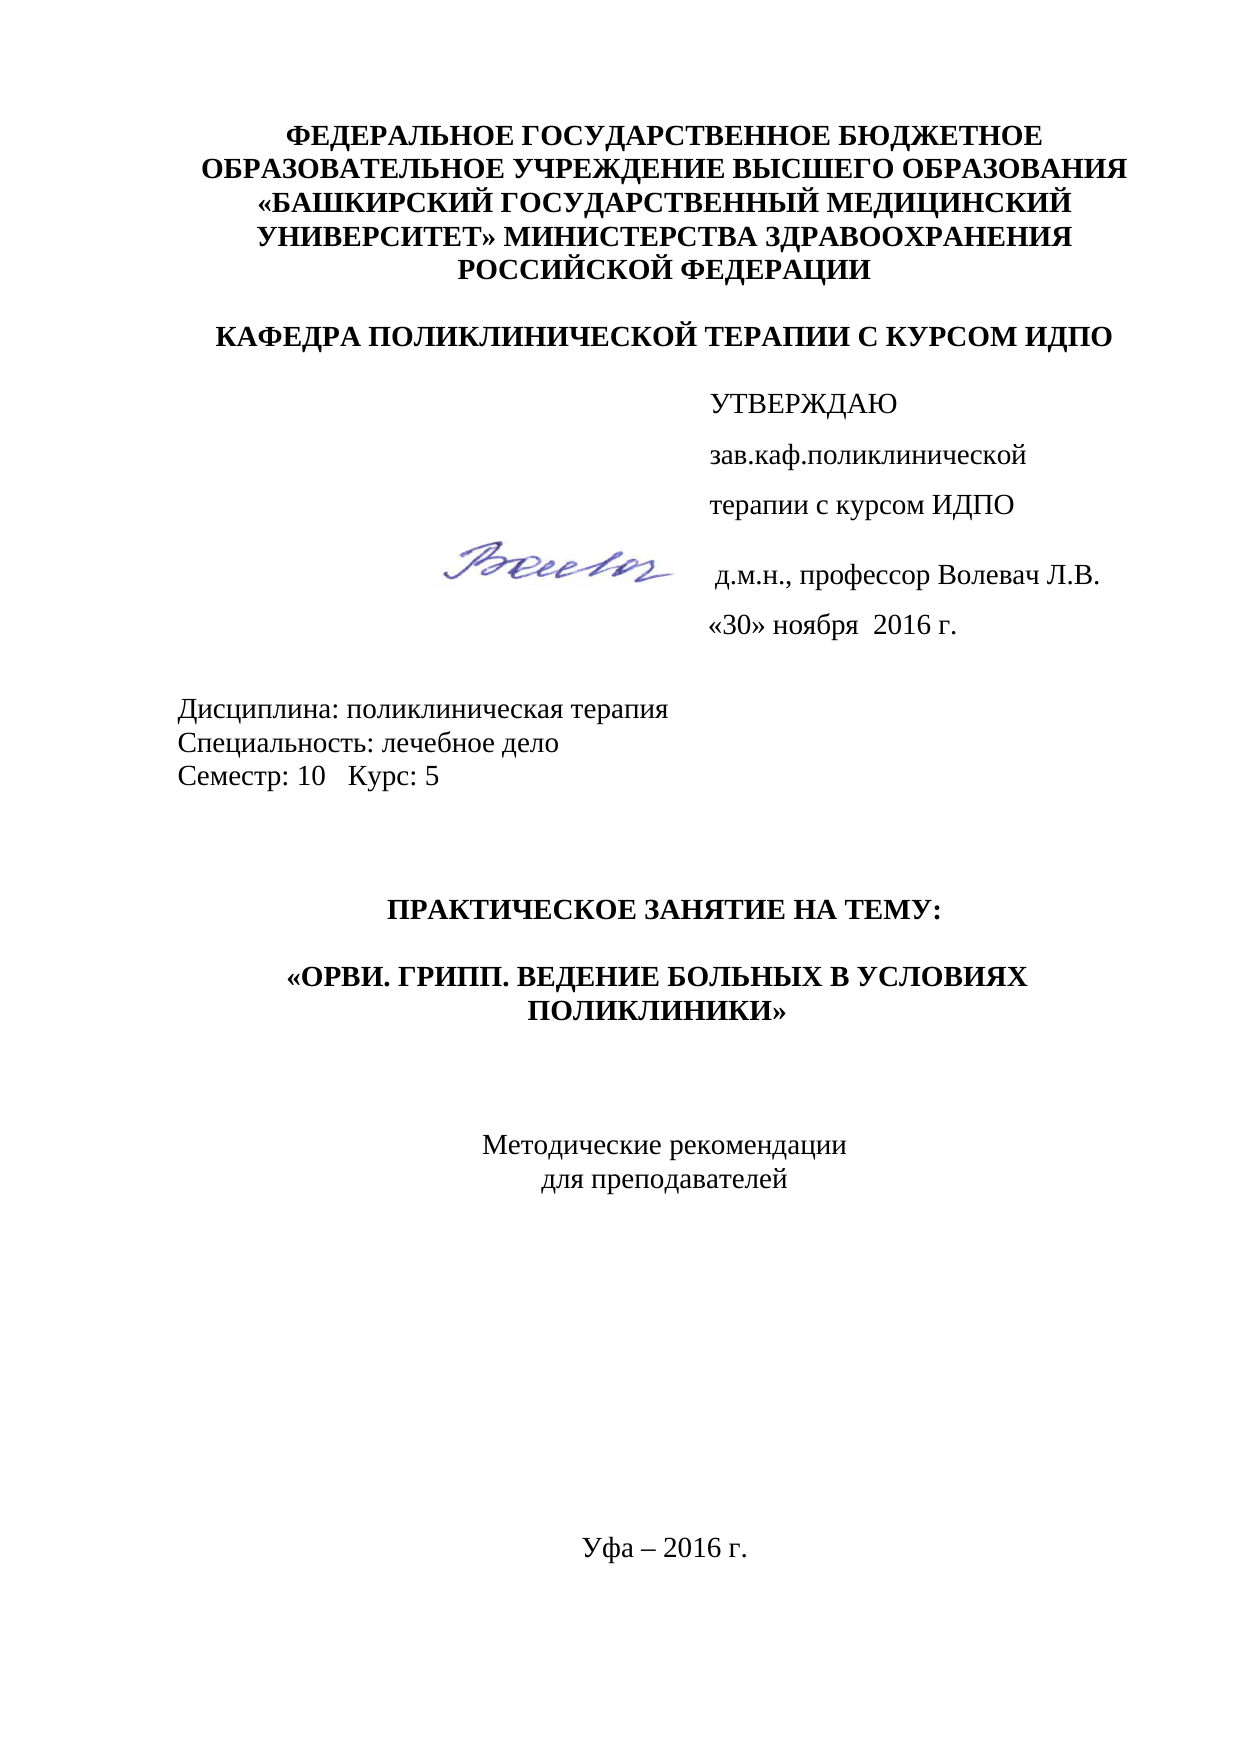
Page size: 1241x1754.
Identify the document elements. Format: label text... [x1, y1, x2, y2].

text Кафедра поликлинической терапии с курсом идпо [177, 319, 1152, 353]
text Уфа – 2016 г. [177, 1530, 1152, 1563]
text терапии с курсом ИДПО [177, 487, 1152, 521]
text «ОРВИ. Грипп. Ведение больных в условиях поликлиники» [162, 959, 1152, 1027]
text Дисциплина: поликлиническая терапия [177, 691, 1152, 725]
subtitle ПРАКТИЧЕСКОЕ ЗАНЯТИЕ НА ТЕМУ: [177, 892, 1152, 926]
text Специальность: лечебное дело [177, 725, 1152, 758]
picture [428, 537, 679, 585]
text «30» ноября 2016 г. [177, 607, 1152, 641]
text Методические рекомендации [177, 1127, 1152, 1161]
text Семестр: 10 Курс: 5 [177, 758, 1152, 792]
text для преподавателей [177, 1161, 1152, 1194]
text д.м.н., профессор Волевач Л.В. [177, 537, 1152, 591]
text федеральное Государственное БЮДЖЕТНОЕ образовательное учреждение высшего образования «Башкирский государственный медицинский университет» МинистерствА здравоохранениЯ РОССИЙСКОЙ ФЕДЕРАЦИИ [177, 118, 1152, 286]
text УТВЕРЖДАЮ [177, 386, 1152, 420]
text зав.каф.поликлинической [177, 437, 1152, 470]
